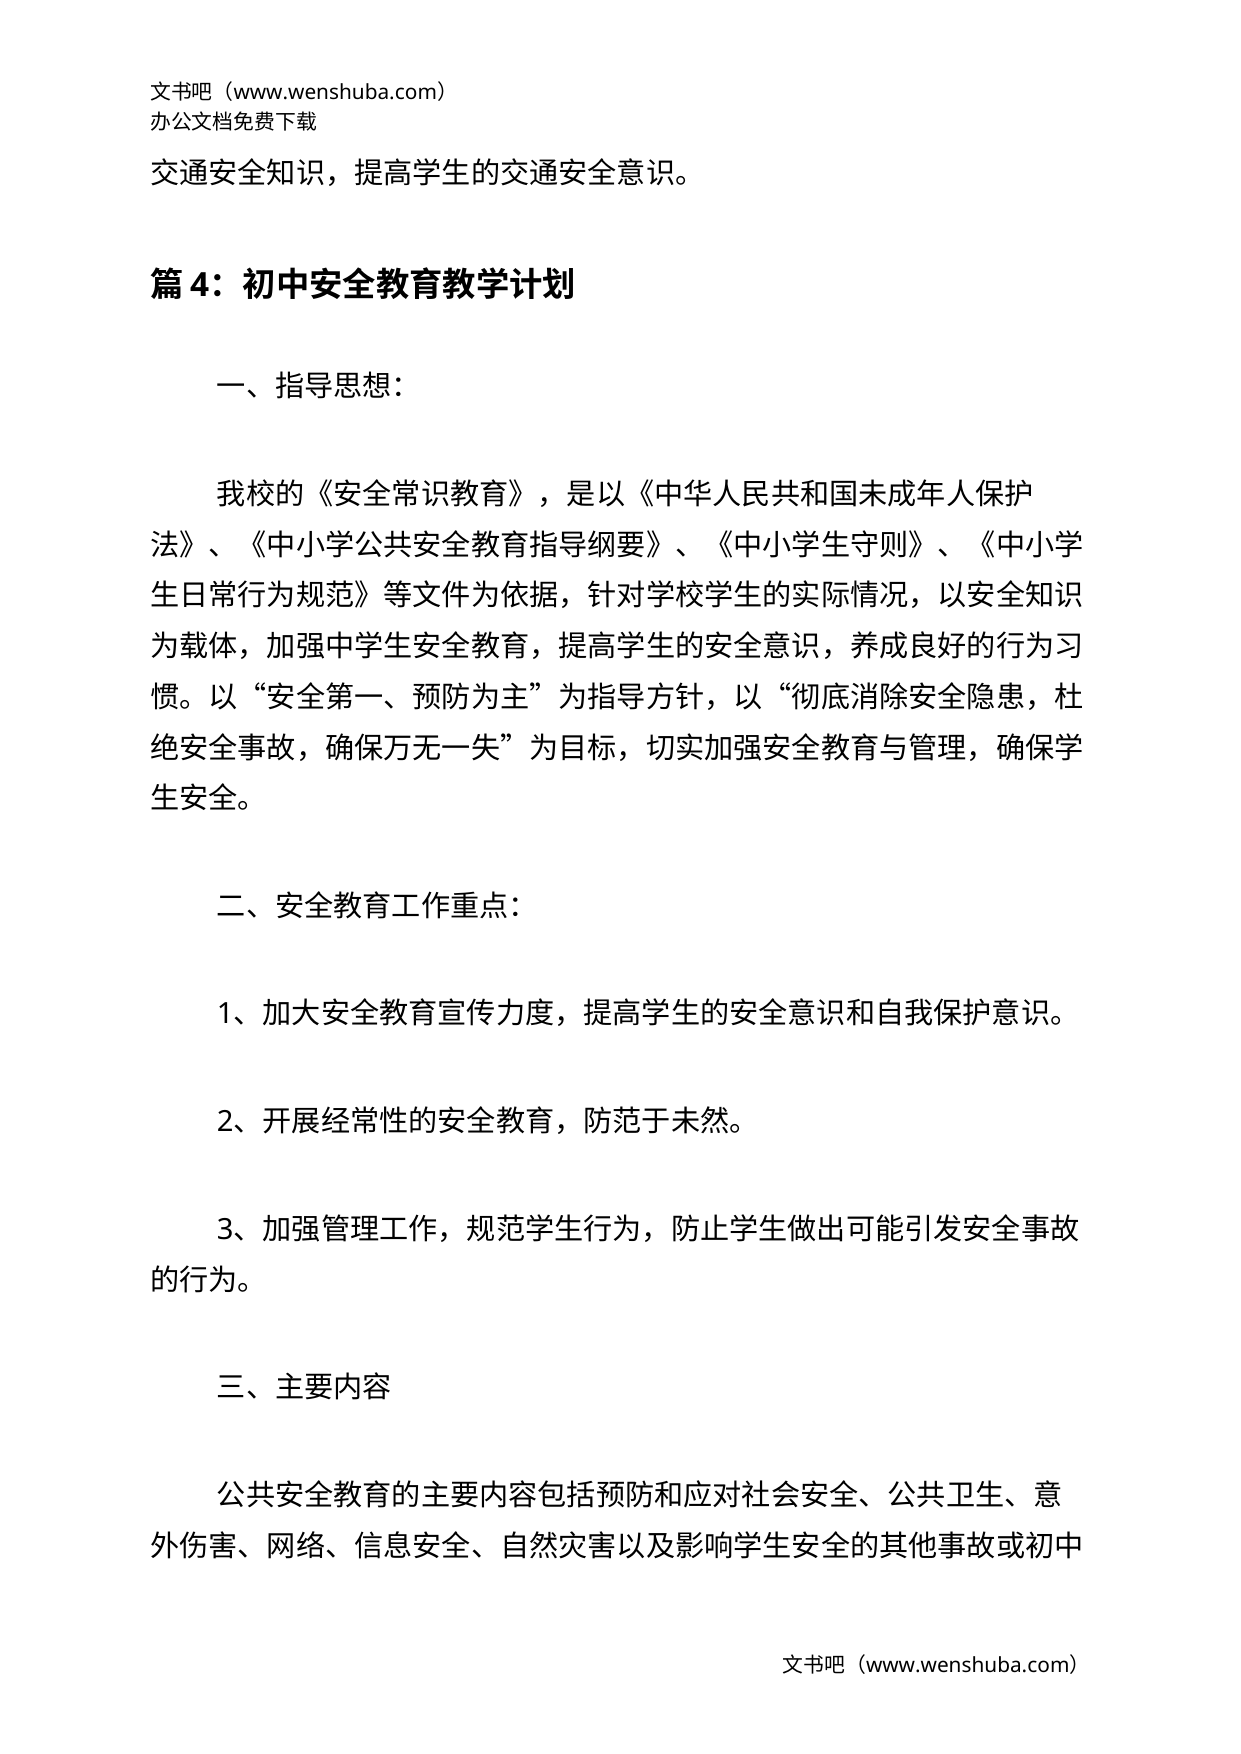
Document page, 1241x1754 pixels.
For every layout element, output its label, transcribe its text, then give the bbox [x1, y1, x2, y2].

text 三、主要内容 [150, 1364, 1090, 1406]
text 3、加强管理工作，规范学生行为，防止学生做出可能引发安全事故的行为。 [150, 1206, 1090, 1299]
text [150, 150, 1090, 192]
text 2、开展经常性的安全教育，防范于未然。 [150, 1098, 1090, 1140]
text 一、指导思想： [150, 363, 1090, 405]
text 1、加大安全教育宣传力度，提高学生的安全意识和自我保护意识。 [150, 990, 1090, 1032]
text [150, 1472, 1090, 1564]
text 我校的《安全常识教育》，是以《中华人民共和国未成年人保护法》、《中小学公共安全教育指导纲要》、《中小学生守则》、《中小学生日常行为规范》等文件为依据，针对学校学生的实际情况，以安全知识为载体，加强中学生安全教育，提高学生的安全意识，养成良好的行为习惯。以“安全第一、预防为主”为指导方针，以“彻底消除安全隐患，杜绝安全事故，确保万无一失”为目标，切实加强安全教育与管理，确保学生安全。 [150, 471, 1090, 817]
text 二、安全教育工作重点： [150, 882, 1090, 925]
text 篇4：初中安全教育教学计划 [150, 258, 1090, 306]
